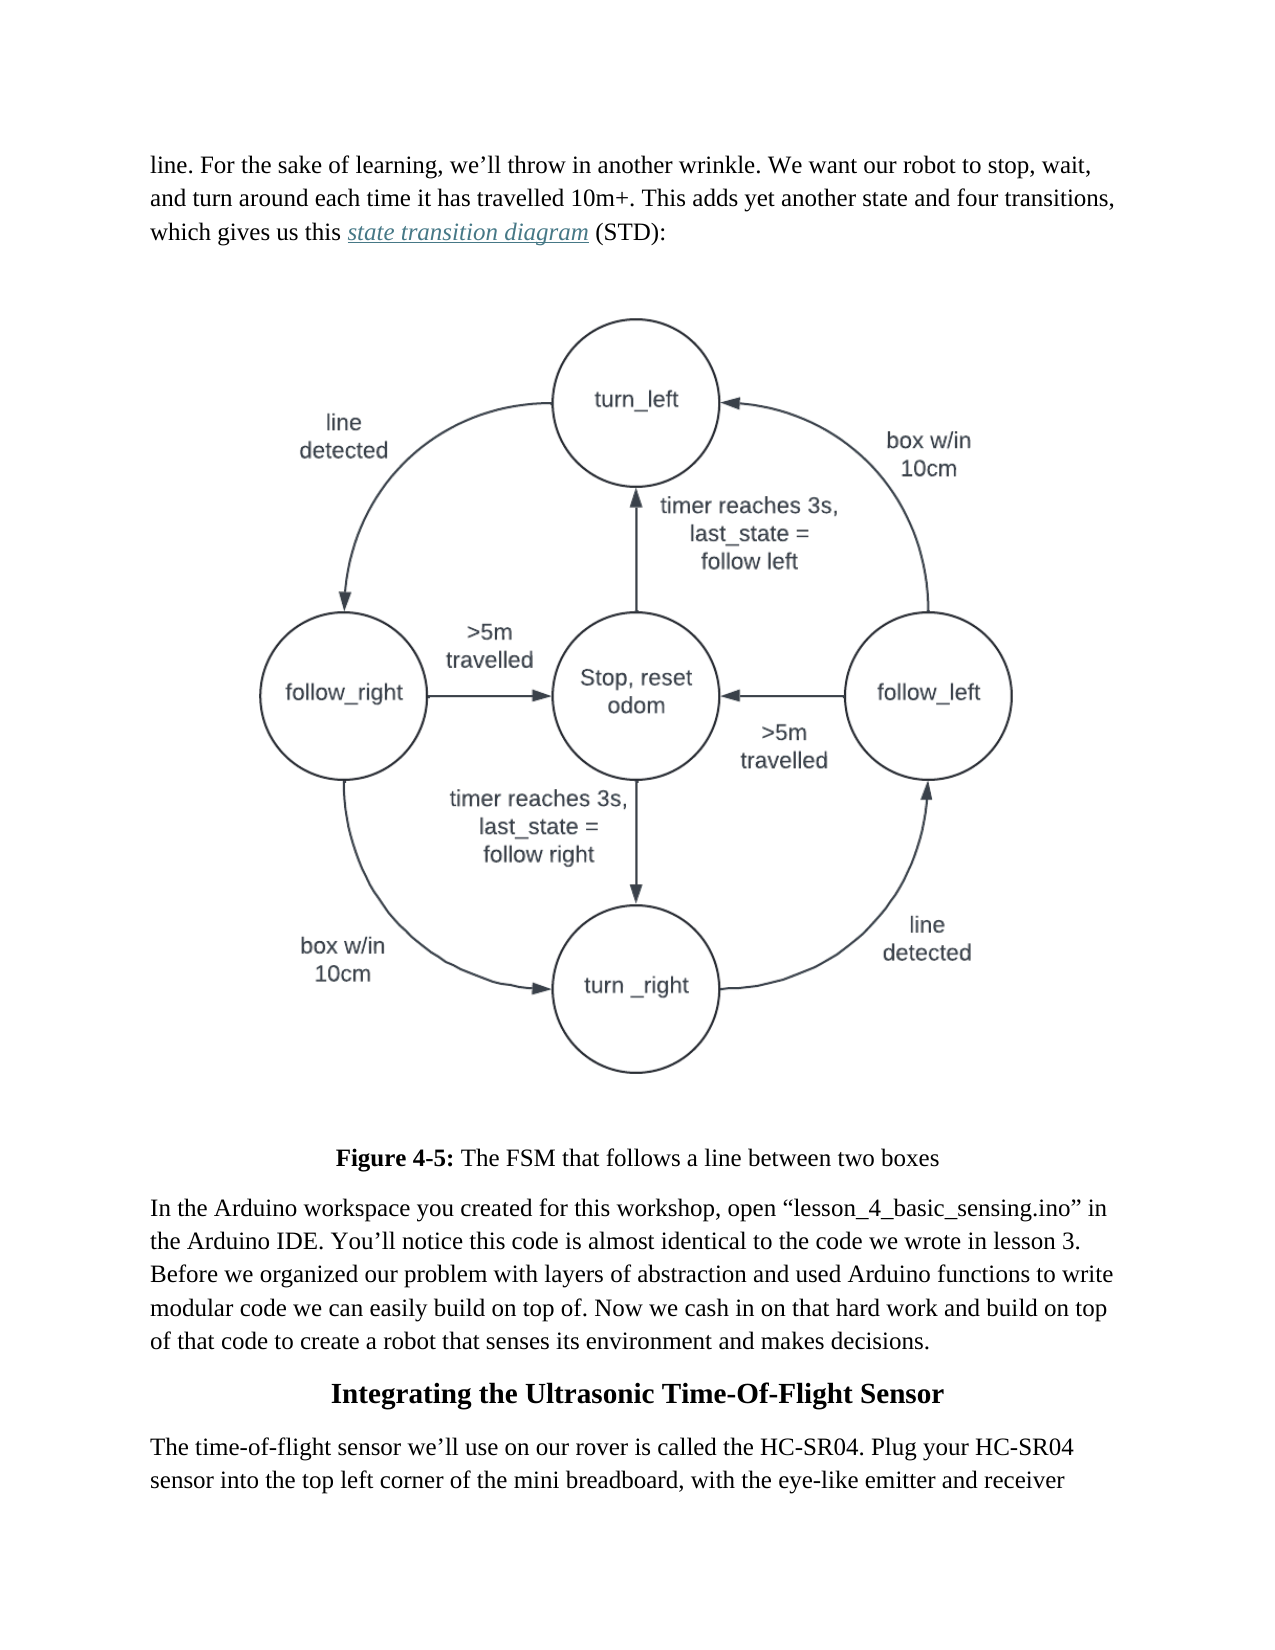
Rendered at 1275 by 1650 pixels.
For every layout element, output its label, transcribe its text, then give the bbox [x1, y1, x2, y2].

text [150, 150, 1125, 245]
text Integrating the Ultrasonic Time-Of-Flight Sensor [150, 1376, 1125, 1410]
text In the Arduino workspace you created for this workshop, open “lesson_4_basic_sensing.ino” in the Arduino IDE. You’ll notice this code is almost identical to the code we wrote in lesson 3. Before we organized our problem with layers of abstraction and used Arduino functions to write modular code we can easily build on top of. Now we cash in on that hard work and build on top of that code to create a robot that senses its environment and makes decisions. [150, 1193, 1125, 1355]
text Figure 4-5: The FSM that follows a line between two boxes [150, 1143, 1125, 1172]
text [150, 1432, 1125, 1494]
picture [213, 266, 1062, 1121]
